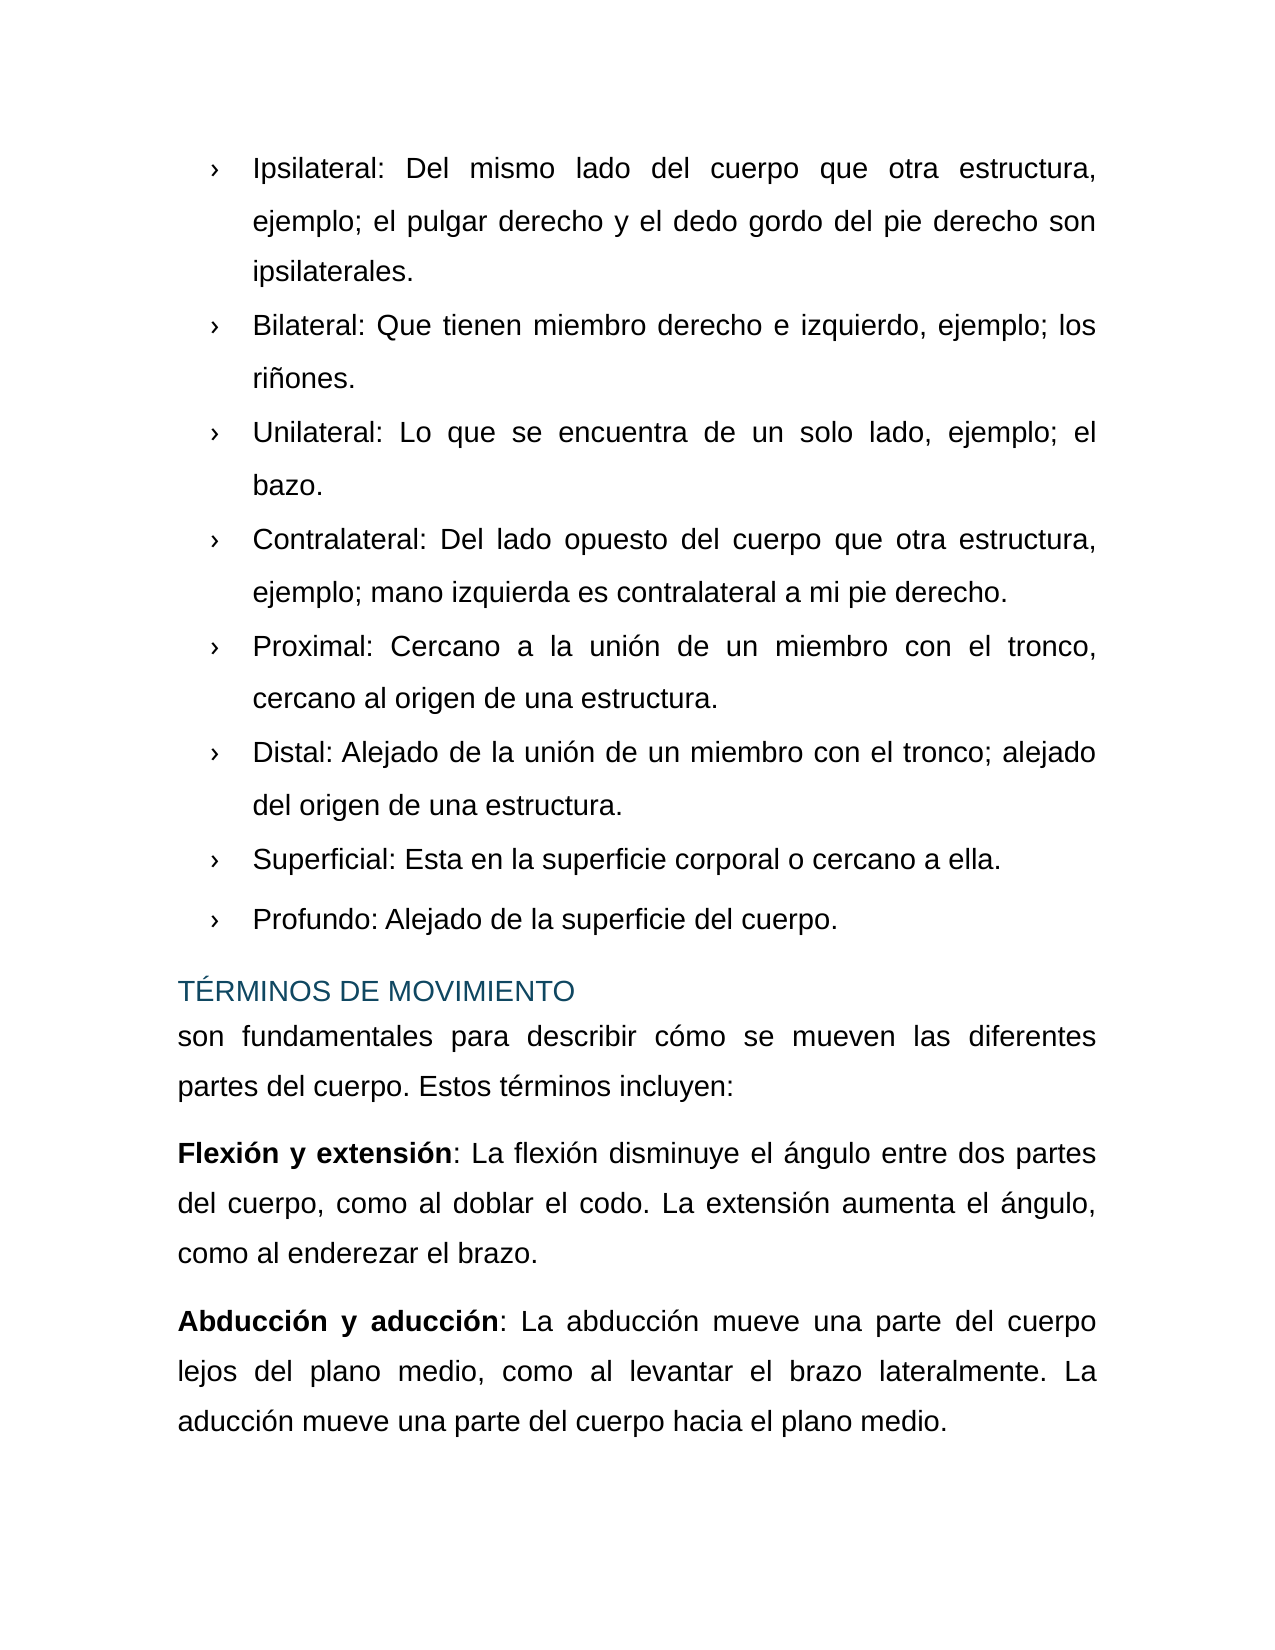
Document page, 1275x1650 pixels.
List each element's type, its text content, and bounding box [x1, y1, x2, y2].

list Unilateral: Lo que se encuentra de un solo lado, ejemplo; el bazo. [215, 411, 1098, 501]
list Proximal: Cercano a la unión de un miembro con el tronco, cercano al origen de una estructura. [215, 625, 1098, 715]
list Bilateral: Que tienen miembro derecho e izquierdo, ejemplo; los riñones. [215, 305, 1098, 395]
list Superficial: Esta en la superficie corporal o cercano a ella. [215, 838, 1098, 878]
list Ipsilateral: Del mismo lado del cuerpo que otra estructura, ejemplo; el pulgar derecho y el dedo gordo del pie derecho son ipsilaterales. [215, 148, 1098, 288]
text Abducción y aducción: La abducción mueve una parte del cuerpo lejos del plano medio, como al levantar el brazo lateralmente. La aducción mueve una parte del cuerpo hacia el plano medio. [177, 1303, 1098, 1438]
subtitle TÉRMINOS DE MOVIMIENTO [177, 974, 1098, 1008]
list Profundo: Alejado de la superficie del cuerpo. [215, 898, 1098, 938]
text Flexión y extensión: La flexión disminuye el ángulo entre dos partes del cuerpo, como al doblar el codo. La extensión aumenta el ángulo, como al enderezar el brazo. [177, 1136, 1098, 1270]
list Contralateral: Del lado opuesto del cuerpo que otra estructura, ejemplo; mano izquierda es contralateral a mi pie derecho. [215, 518, 1098, 608]
list Distal: Alejado de la unión de un miembro con el tronco; alejado del origen de una estructura. [215, 732, 1098, 822]
text son fundamentales para describir cómo se mueven las diferentes partes del cuerpo. Estos términos incluyen: [177, 1019, 1098, 1102]
